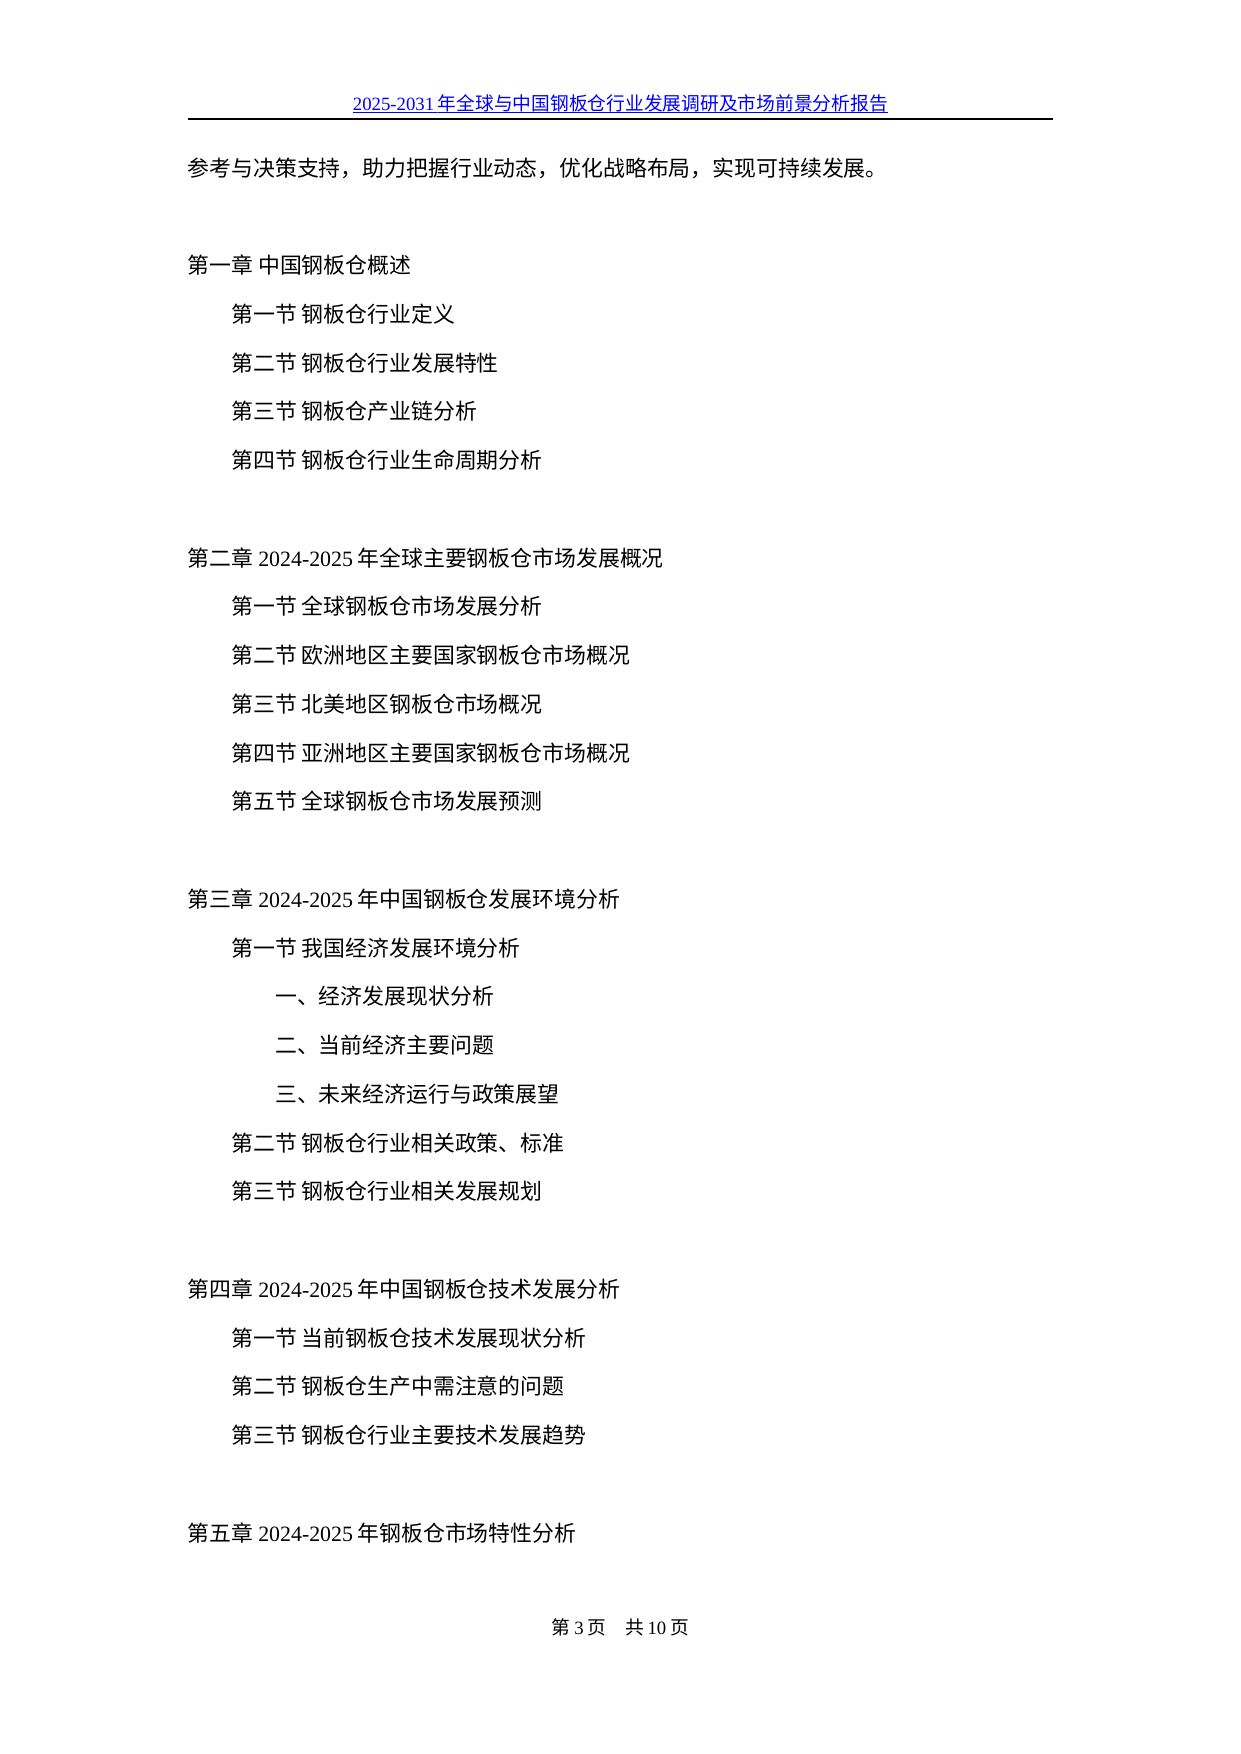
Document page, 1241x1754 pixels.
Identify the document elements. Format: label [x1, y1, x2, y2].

text [187, 150, 1053, 1548]
